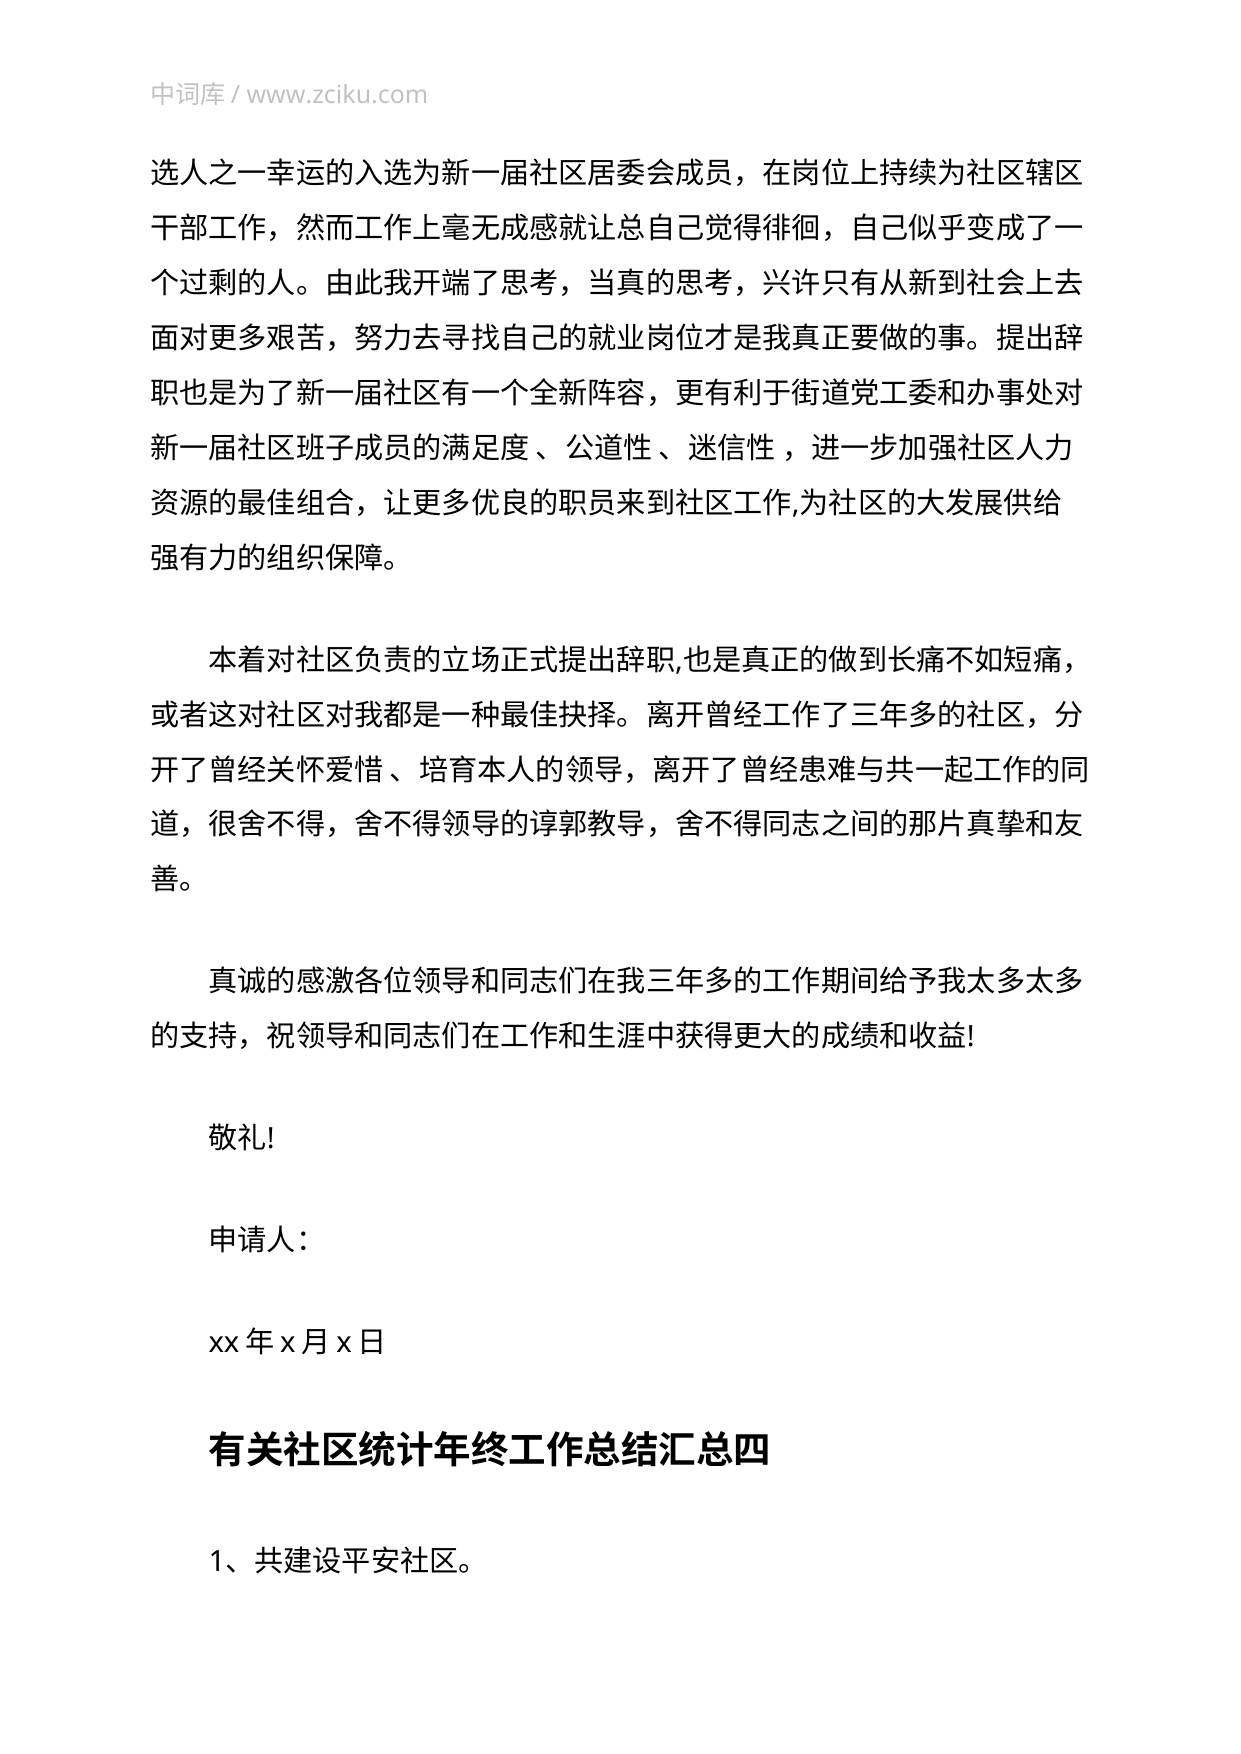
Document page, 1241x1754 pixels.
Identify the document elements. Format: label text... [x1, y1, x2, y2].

text 有关社区统计年终工作总结汇总四 [150, 1420, 1090, 1474]
text 敬礼! [150, 1114, 1090, 1157]
text xx年x月x日 [150, 1318, 1090, 1361]
text 申请人： [150, 1216, 1090, 1259]
text 真诚的感激各位领导和同志们在我三年多的工作期间给予我太多太多的支持，祝领导和同志们在工作和生涯中获得更大的成绩和收益! [150, 958, 1090, 1055]
text 1、共建设平安社区。 [150, 1538, 1090, 1580]
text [150, 150, 1090, 577]
text 本着对社区负责的立场正式提出辞职,也是真正的做到长痛不如短痛，或者这对社区对我都是一种最佳抉择。离开曾经工作了三年多的社区，分开了曾经关怀爱惜 、培育本人的领导，离开了曾经患难与共一起工作的同道，很舍不得，舍不得领导的谆郭教导，舍不得同志之间的那片真挚和友善。 [150, 636, 1090, 898]
